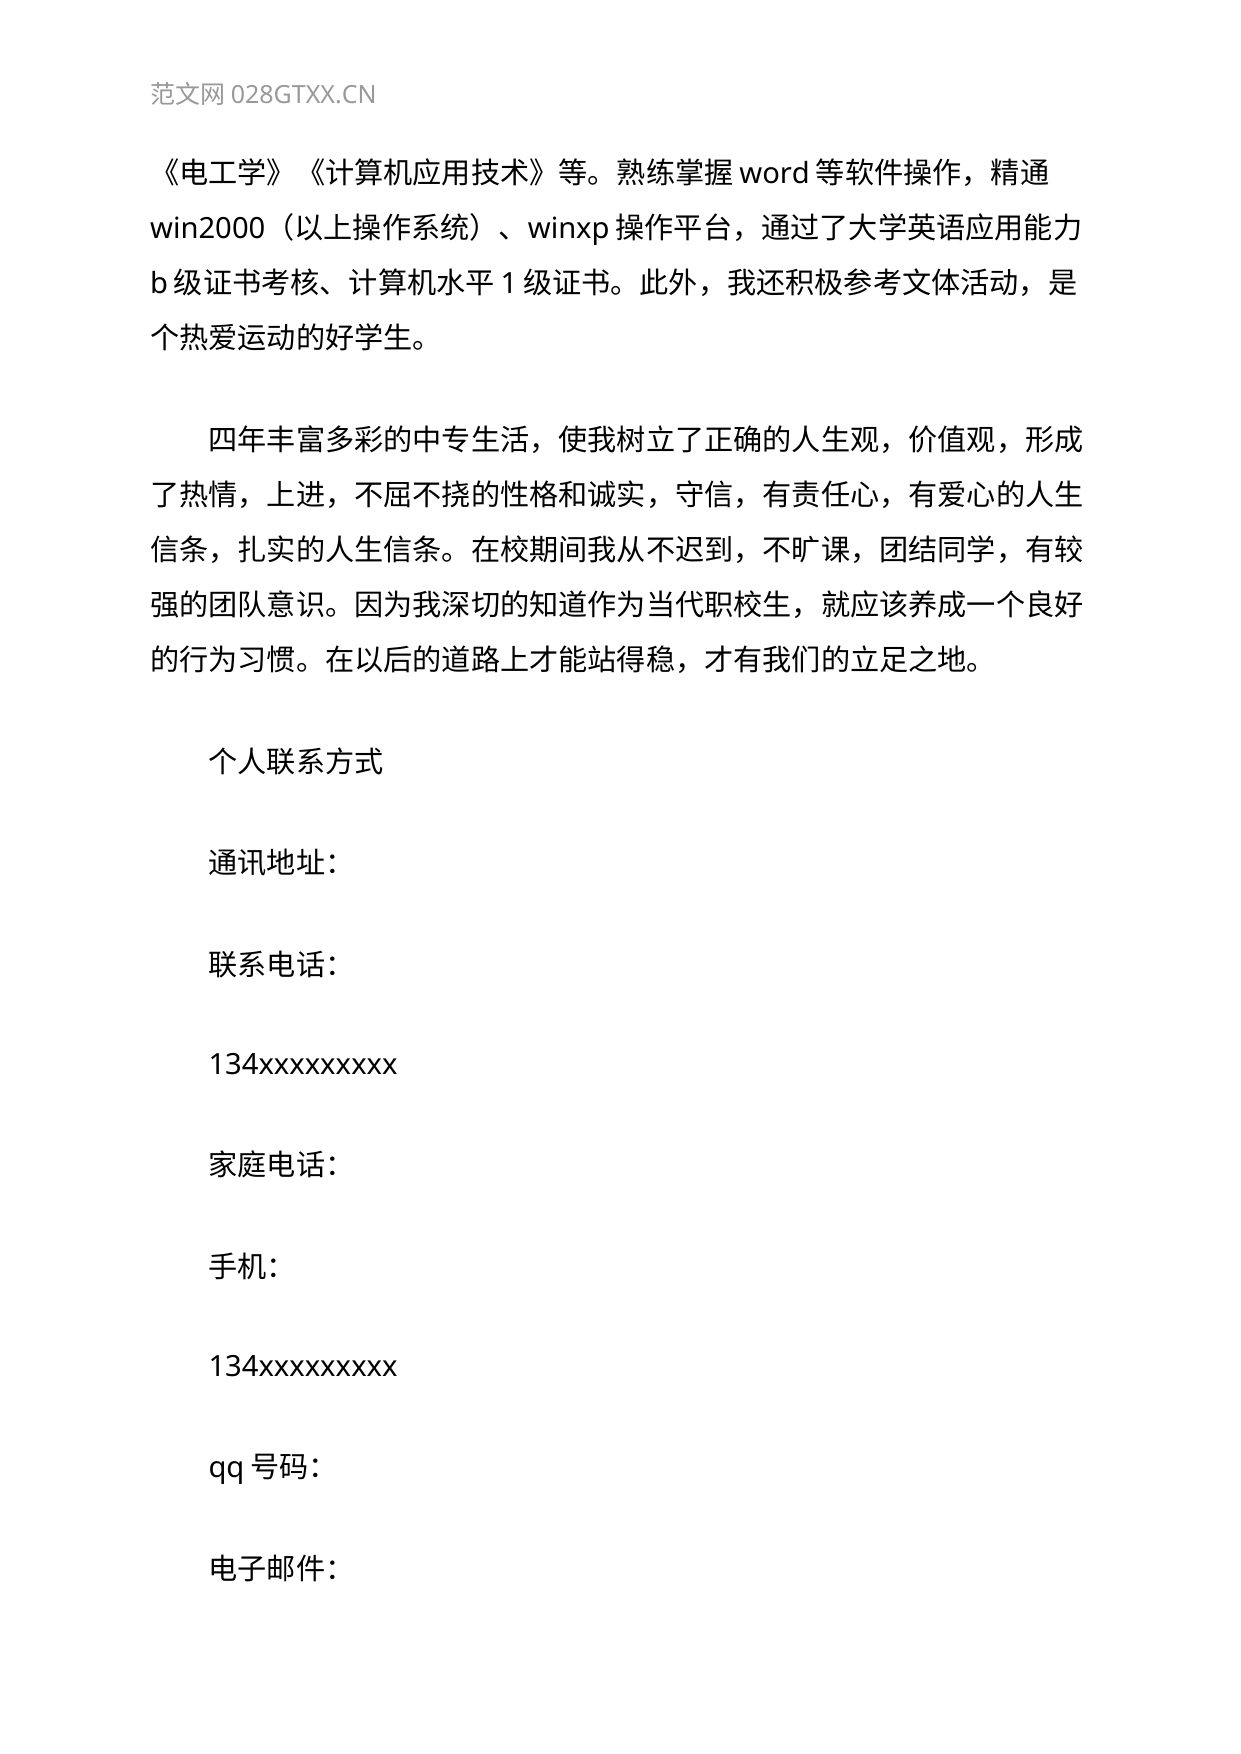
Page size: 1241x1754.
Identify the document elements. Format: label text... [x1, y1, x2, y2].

text qq号码： [150, 1444, 1090, 1486]
text 联系电话： [150, 942, 1090, 984]
text 通讯地址： [150, 840, 1090, 882]
text 134xxxxxxxxx [150, 1043, 1090, 1083]
text 个人联系方式 [150, 738, 1090, 780]
text 四年丰富多彩的中专生活，使我树立了正确的人生观，价值观，形成了热情，上进，不屈不挠的性格和诚实，守信，有责任心，有爱心的人生信条，扎实的人生信条。在校期间我从不迟到，不旷课，团结同学，有较强的团队意识。因为我深切的知道作为当代职校生，就应该养成一个良好的行为习惯。在以后的道路上才能站得稳，才有我们的立足之地。 [150, 417, 1090, 679]
text 134xxxxxxxxx [150, 1345, 1090, 1385]
text 电子邮件： [150, 1546, 1090, 1588]
text 手机： [150, 1244, 1090, 1286]
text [150, 150, 1090, 357]
text 家庭电话： [150, 1142, 1090, 1184]
